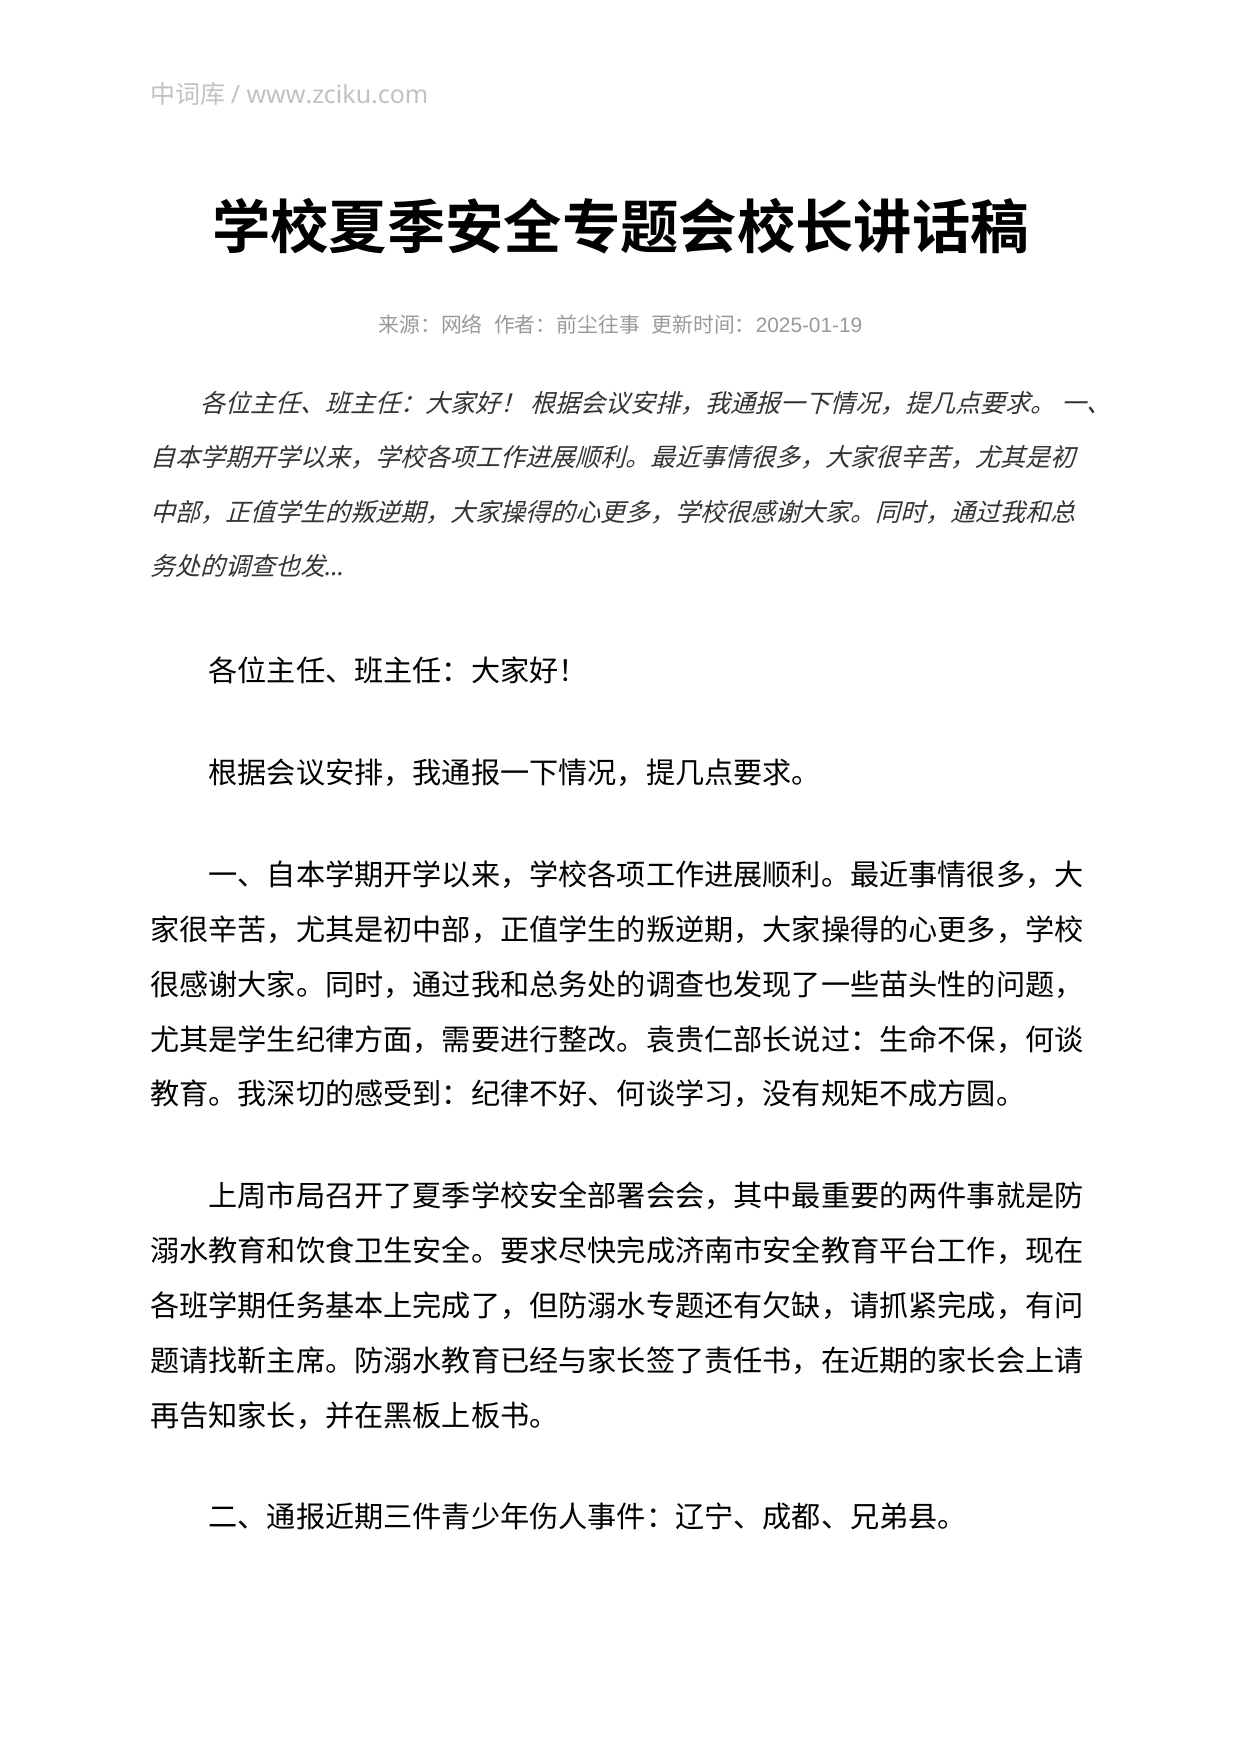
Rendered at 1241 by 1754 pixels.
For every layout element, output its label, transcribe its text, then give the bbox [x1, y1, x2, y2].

text 来源：网络 作者：前尘往事 更新时间：2025-01-19 [150, 313, 1090, 337]
text 二、通报近期三件青少年伤人事件：辽宁、成都、兄弟县。 [150, 1494, 1090, 1536]
subtitle 学校夏季安全专题会校长讲话稿 [150, 181, 1090, 266]
text 根据会议安排，我通报一下情况，提几点要求。 [150, 749, 1090, 792]
text 各位主任、班主任：大家好！ [150, 648, 1090, 690]
text 一、自本学期开学以来，学校各项工作进展顺利。最近事情很多，大家很辛苦，尤其是初中部，正值学生的叛逆期，大家操得的心更多，学校很感谢大家。同时，通过我和总务处的调查也发现了一些苗头性的问题，尤其是学生纪律方面，需要进行整改。袁贵仁部长说过：生命不保，何谈教育。我深切的感受到：纪律不好、何谈学习，没有规矩不成方圆。 [150, 851, 1090, 1113]
text 各位主任、班主任：大家好！ 根据会议安排，我通报一下情况，提几点要求。 一、自本学期开学以来，学校各项工作进展顺利。最近事情很多，大家很辛苦，尤其是初中部，正值学生的叛逆期，大家操得的心更多，学校很感谢大家。同时，通过我和总务处的调查也发... [150, 383, 1090, 583]
text 上周市局召开了夏季学校安全部署会会，其中最重要的两件事就是防溺水教育和饮食卫生安全。要求尽快完成济南市安全教育平台工作，现在各班学期任务基本上完成了，但防溺水专题还有欠缺，请抓紧完成，有问题请找靳主席。防溺水教育已经与家长签了责任书，在近期的家长会上请再告知家长，并在黑板上板书。 [150, 1173, 1090, 1434]
